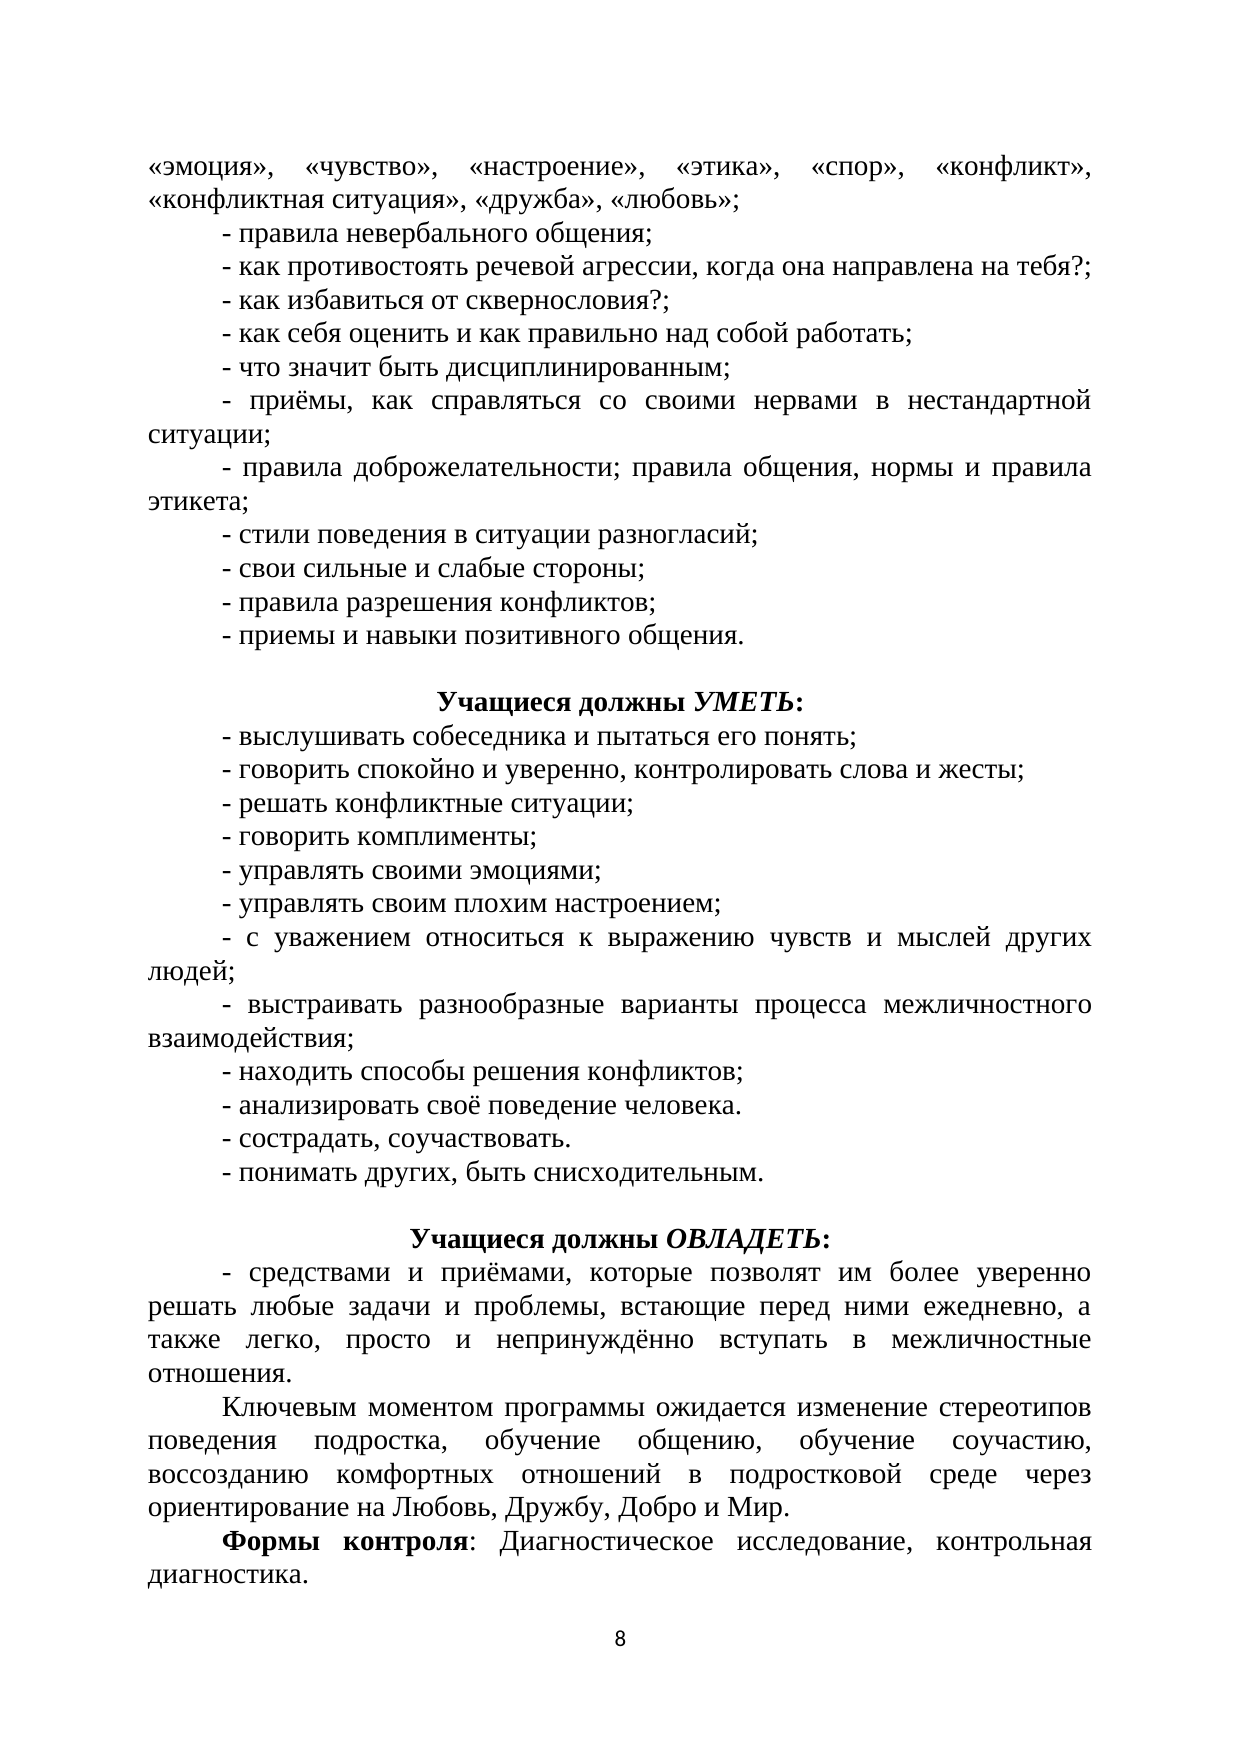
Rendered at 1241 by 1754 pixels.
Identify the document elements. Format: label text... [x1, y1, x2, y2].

text - как себя оценить и как правильно над собой работать; [148, 315, 1092, 349]
text - сострадать, соучаствовать. [148, 1120, 1092, 1154]
text - что значит быть дисциплинированным; [148, 349, 1092, 382]
text - с уважением относиться к выражению чувств и мыслей других людей; [148, 919, 1092, 986]
text - управлять своими эмоциями; [148, 852, 1092, 886]
text - анализировать своё поведение человека. [148, 1087, 1092, 1120]
text - находить способы решения конфликтов; [148, 1053, 1092, 1087]
text - правила доброжелательности; правила общения, нормы и правила этикета; [148, 449, 1092, 517]
text - говорить комплименты; [148, 818, 1092, 852]
text - приемы и навыки позитивного общения. [148, 617, 1092, 651]
text - правила невербального общения; [148, 215, 1092, 248]
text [148, 148, 1092, 215]
text - как избавиться от сквернословия?; [148, 282, 1092, 315]
text - средствами и приёмами, которые позволят им более уверенно решать любые задачи и проблемы, встающие перед ними ежедневно, а также легко, просто и непринуждённо вступать в межличностные отношения. [148, 1254, 1092, 1389]
text Ключевым моментом программы ожидается изменение стереотипов поведения подростка, обучение общению, обучение соучастию, воссозданию комфортных отношений в подростковой среде через ориентирование на Любовь, Дружбу, Добро и Мир. [148, 1389, 1092, 1523]
text Учащиеся должны УМЕТЬ: [148, 684, 1092, 718]
text - приёмы, как справляться со своими нервами в нестандартной ситуации; [148, 382, 1092, 449]
text - говорить спокойно и уверенно, контролировать слова и жесты; [148, 751, 1092, 785]
text - выслушивать собеседника и пытаться его понять; [148, 718, 1092, 751]
text - управлять своим плохим настроением; [148, 886, 1092, 919]
text - решать конфликтные ситуации; [148, 785, 1092, 818]
text - стили поведения в ситуации разногласий; [148, 517, 1092, 550]
text Учащиеся должны ОВЛАДЕТЬ: [148, 1221, 1092, 1254]
text Формы контроля: Диагностическое исследование, контрольная диагностика. [148, 1523, 1092, 1590]
text - правила разрешения конфликтов; [148, 584, 1092, 617]
text - свои сильные и слабые стороны; [148, 550, 1092, 584]
text - выстраивать разнообразные варианты процесса межличностного взаимодействия; [148, 986, 1092, 1053]
text - как противостоять речевой агрессии, когда она направлена на тебя?; [148, 248, 1092, 282]
text - понимать других, быть снисходительным. [148, 1154, 1092, 1187]
